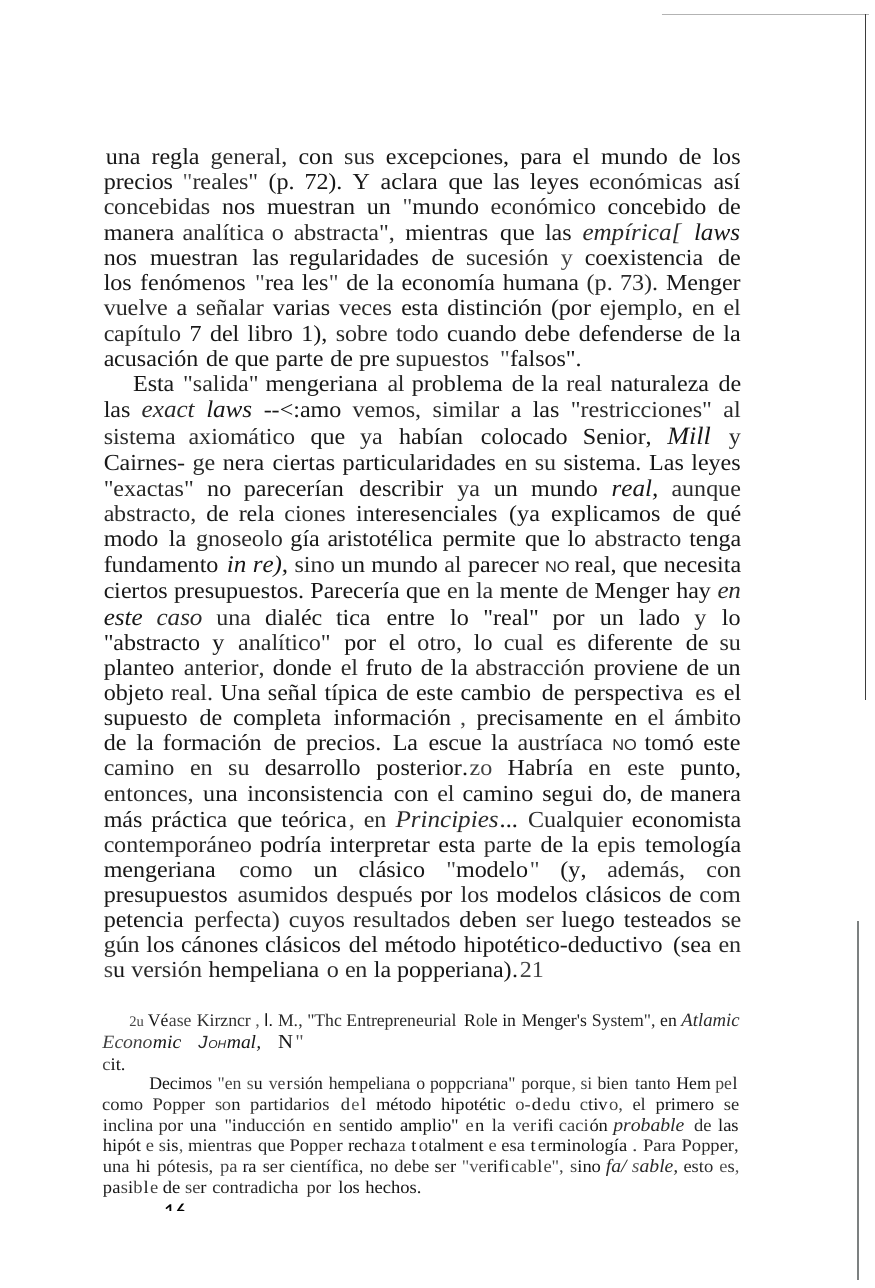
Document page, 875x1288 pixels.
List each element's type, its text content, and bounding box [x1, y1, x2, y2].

text Economic JOHmal, N" cit. [102, 1031, 304, 1074]
text Decimos "en su versión hempeliana o poppcriana" porque, si bien tanto Hem pel [131, 1074, 755, 1093]
text como Popper son partidarios del método hipotétic o-dedu ctivo, el primero se inclina por una "inducción en sentido amplio" en la verifi cación probable de las hipót e­ sis, mientras que Popper rechaza totalment e esa terminología . Para Popper, una hi­ pótesis, pa ra ser científica, no debe ser "verificable", sino fa/ sable, esto es, pasible de ser contradicha por los hechos. [102, 1093, 739, 1198]
text Esta "salida" mengeriana al problema de la real naturaleza de las exact laws --<:amo vemos, similar a las "restricciones" al sistema axiomático que ya habían colocado Senior, Mill y Cairnes- ge­ nera ciertas particularidades en su sistema. Las leyes "exactas" no parecerían describir ya un mundo real, aunque abstracto, de rela­ ciones interesenciales (ya explicamos de qué modo la gnoseolo­ gía aristotélica permite que lo abstracto tenga fundamento in re), sino un mundo al parecer NO real, que necesita ciertos presupuestos. Parecería que en la mente de Menger hay en este caso una dialéc­ tica entre lo "real" por un lado y lo "abstracto y analítico" por el otro, lo cual es diferente de su planteo anterior, donde el fruto de la abstracción proviene de un objeto real. Una señal típica de este cambio de perspectiva es el supuesto de completa información , precisamente en el ámbito de la formación de precios. La escue­ la austríaca NO tomó este camino en su desarrollo posterior.zo Habría en este punto, entonces, una inconsistencia con el camino segui­ do, de manera más práctica que teórica, en Principies... Cualquier economista contemporáneo podría interpretar esta parte de la epis­ temología mengeriana como un clásico "modelo" (y, además, con presupuestos asumidos después por los modelos clásicos de com­ petencia perfecta) cuyos resultados deben ser luego testeados se­ gún los cánones clásicos del método hipotético-deductivo (sea en su versión hempeliana o en la popperiana).21 [103, 371, 741, 983]
text una regla general, con sus excepciones, para el mundo de los precios "reales" (p. 72). Y aclara que las leyes económicas así concebidas nos muestran un "mundo económico concebido de manera analítica o abstracta", mientras que las empírica[ laws nos muestran las regularidades de sucesión y coexistencia de los fenómenos "rea­ les" de la economía humana (p. 73). Menger vuelve a señalar varias veces esta distinción (por ejemplo, en el capítulo 7 del libro 1), sobre todo cuando debe defenderse de la acusación de que parte de pre­ supuestos "falsos". [103, 144, 741, 371]
text 2u Véase Kirzncr , l. M., "Thc Entrepreneurial Role in Menger's System", en Atlamic [113, 1009, 755, 1031]
